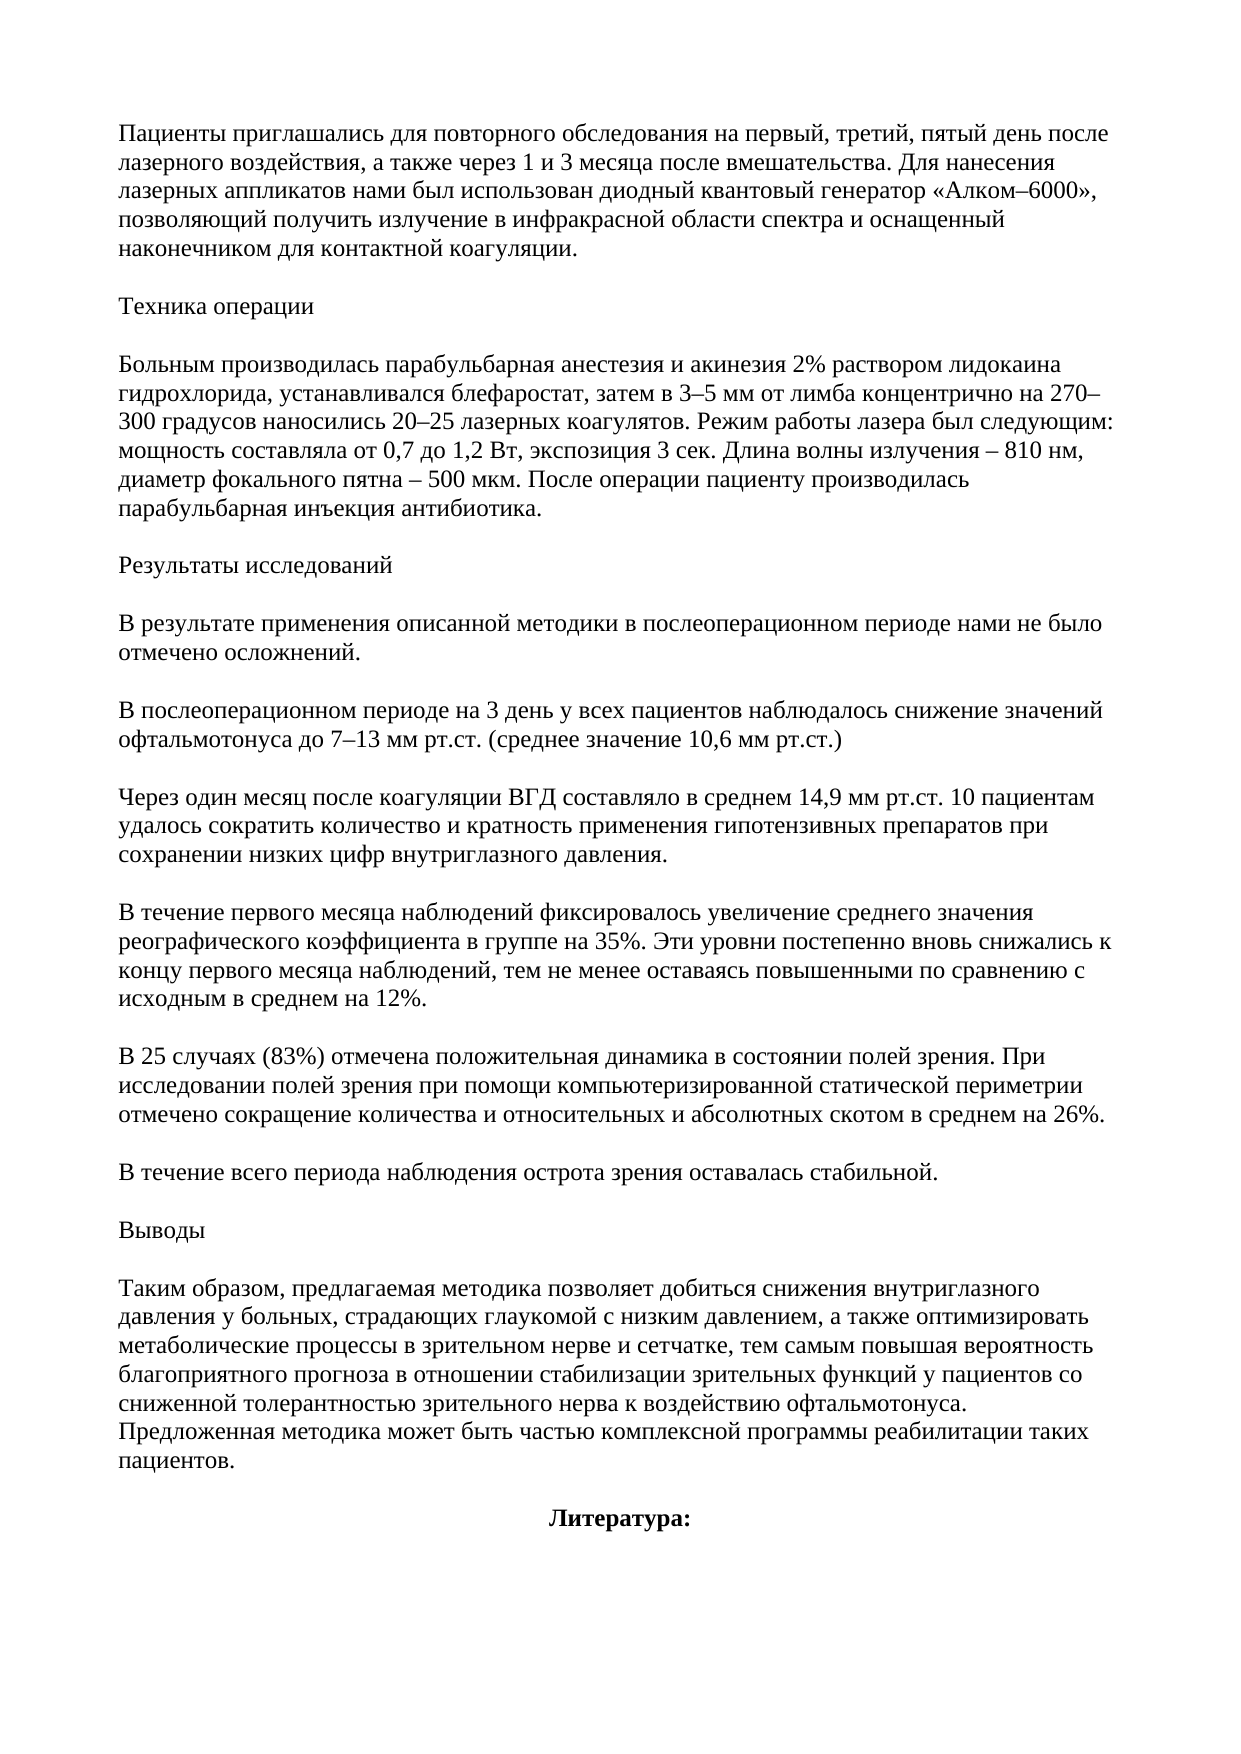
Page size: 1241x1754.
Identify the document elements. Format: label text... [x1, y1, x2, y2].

text В 25 случаях (83%) отмечена положительная динамика в состоянии полей зрения. При исследовании полей зрения при помощи компьютеризированной статической периметрии отмечено сокращение количества и относительных и абсолютных скотом в среднем на 26%. [118, 1041, 1122, 1128]
text В результате применения описанной методики в послеоперационном периоде нами не было отмечено осложнений. [118, 608, 1122, 666]
text В течение первого месяца наблюдений фиксировалось увеличение среднего значения реографического коэффициента в группе на 35%. Эти уровни постепенно вновь снижались к концу первого месяца наблюдений, тем не менее оставаясь повышенными по сравнению с исходным в среднем на 12%. [118, 897, 1122, 1012]
text Техника операции [118, 291, 1122, 320]
text Через один месяц после коагуляции ВГД составляло в среднем 14,9 мм рт.ст. 10 пациентам удалось сократить количество и кратность применения гипотензивных препаратов при сохранении низких цифр внутриглазного давления. [118, 782, 1122, 868]
text Пациенты приглашались для повторного обследования на первый, третий, пятый день после лазерного воздействия, а также через 1 и 3 месяца после вмешательства. Для нанесения лазерных аппликатов нами был использован диодный квантовый генератор «Алком–6000», позволяющий получить излучение в инфракрасной области спектра и оснащенный наконечником для контактной коагуляции. [118, 118, 1122, 262]
text Результаты исследований [118, 551, 1122, 579]
text Выводы [118, 1215, 1122, 1243]
text Больным производилась парабульбарная анестезия и акинезия 2% раствором лидокаина гидрохлорида, устанавливался блефаростат, затем в 3–5 мм от лимба концентрично на 270–300 градусов наносились 20–25 лазерных коагулятов. Режим работы лазера был следующим: мощность составляла от 0,7 до 1,2 Вт, экспозиция 3 сек. Длина волны излучения – 810 нм, диаметр фокального пятна – 500 мкм. После операции пациенту производилась парабульбарная инъекция антибиотика. [118, 349, 1122, 521]
text В послеоперационном периоде на 3 день у всех пациентов наблюдалось снижение значений офтальмотонуса до 7–13 мм рт.ст. (среднее значение 10,6 мм рт.ст.) [118, 695, 1122, 753]
text В течение всего периода наблюдения острота зрения оставалась стабильной. [118, 1157, 1122, 1186]
text Литература: [118, 1503, 1122, 1532]
text Таким образом, предлагаемая методика позволяет добиться снижения внутриглазного давления у больных, страдающих глаукомой с низким давлением, а также оптимизировать метаболические процессы в зрительном нерве и сетчатке, тем самым повышая вероятность благоприятного прогноза в отношении стабилизации зрительных функций у пациентов со сниженной толерантностью зрительного нерва к воздействию офтальмотонуса. Предложенная методика может быть частью комплексной программы реабилитации таких пациентов. [118, 1273, 1122, 1474]
